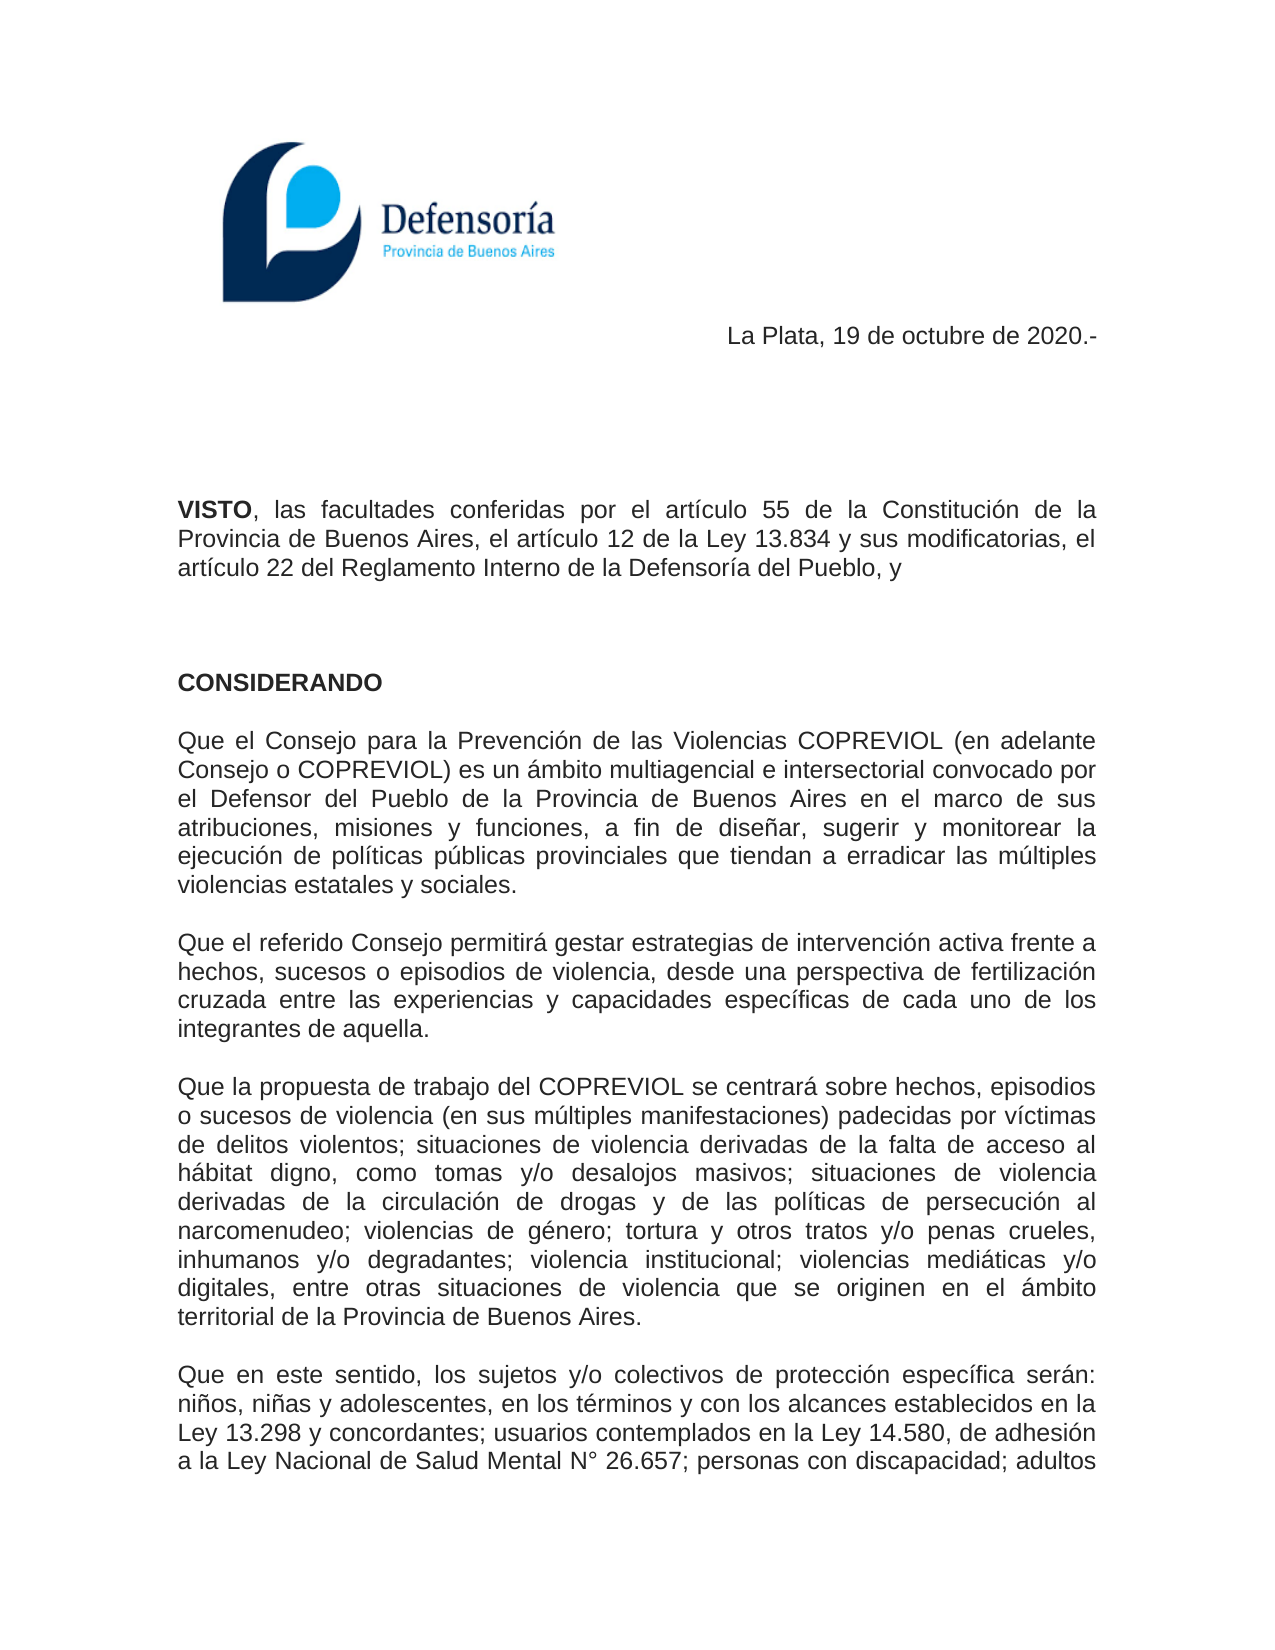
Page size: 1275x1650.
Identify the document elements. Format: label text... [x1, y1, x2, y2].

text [177, 1360, 1098, 1475]
text La Plata, 19 de octubre de 2020.- [177, 321, 1098, 350]
picture [214, 132, 614, 311]
text VISTO, las facultades conferidas por el artículo 55 de la Constitución de la Provincia de Buenos Aires, el artículo 12 de la Ley 13.834 y sus modificatorias, el artículo 22 del Reglamento Interno de la Defensoría del Pueblo, y [177, 495, 1098, 581]
text Que el Consejo para la Prevención de las Violencias COPREVIOL (en adelante Consejo o COPREVIOL) es un ámbito multiagencial e intersectorial convocado por el Defensor del Pueblo de la Provincia de Buenos Aires en el marco de sus atribuciones, misiones y funciones, a fin de diseñar, sugerir y monitorear la ejecución de políticas públicas provinciales que tiendan a erradicar las múltiples violencias estatales y sociales. [177, 726, 1098, 899]
text CONSIDERANDO [177, 668, 1098, 697]
text Que la propuesta de trabajo del COPREVIOL se centrará sobre hechos, episodios o sucesos de violencia (en sus múltiples manifestaciones) padecidas por víctimas de delitos violentos; situaciones de violencia derivadas de la falta de acceso al hábitat digno, como tomas y/o desalojos masivos; situaciones de violencia derivadas de la circulación de drogas y de las políticas de persecución al narcomenudeo; violencias de género; tortura y otros tratos y/o penas crueles, inhumanos y/o degradantes; violencia institucional; violencias mediáticas y/o digitales, entre otras situaciones de violencia que se originen en el ámbito territorial de la Provincia de Buenos Aires. [177, 1072, 1098, 1331]
text Que el referido Consejo permitirá gestar estrategias de intervención activa frente a hechos, sucesos o episodios de violencia, desde una perspectiva de fertilización cruzada entre las experiencias y capacidades específicas de cada uno de los integrantes de aquella. [177, 928, 1098, 1043]
